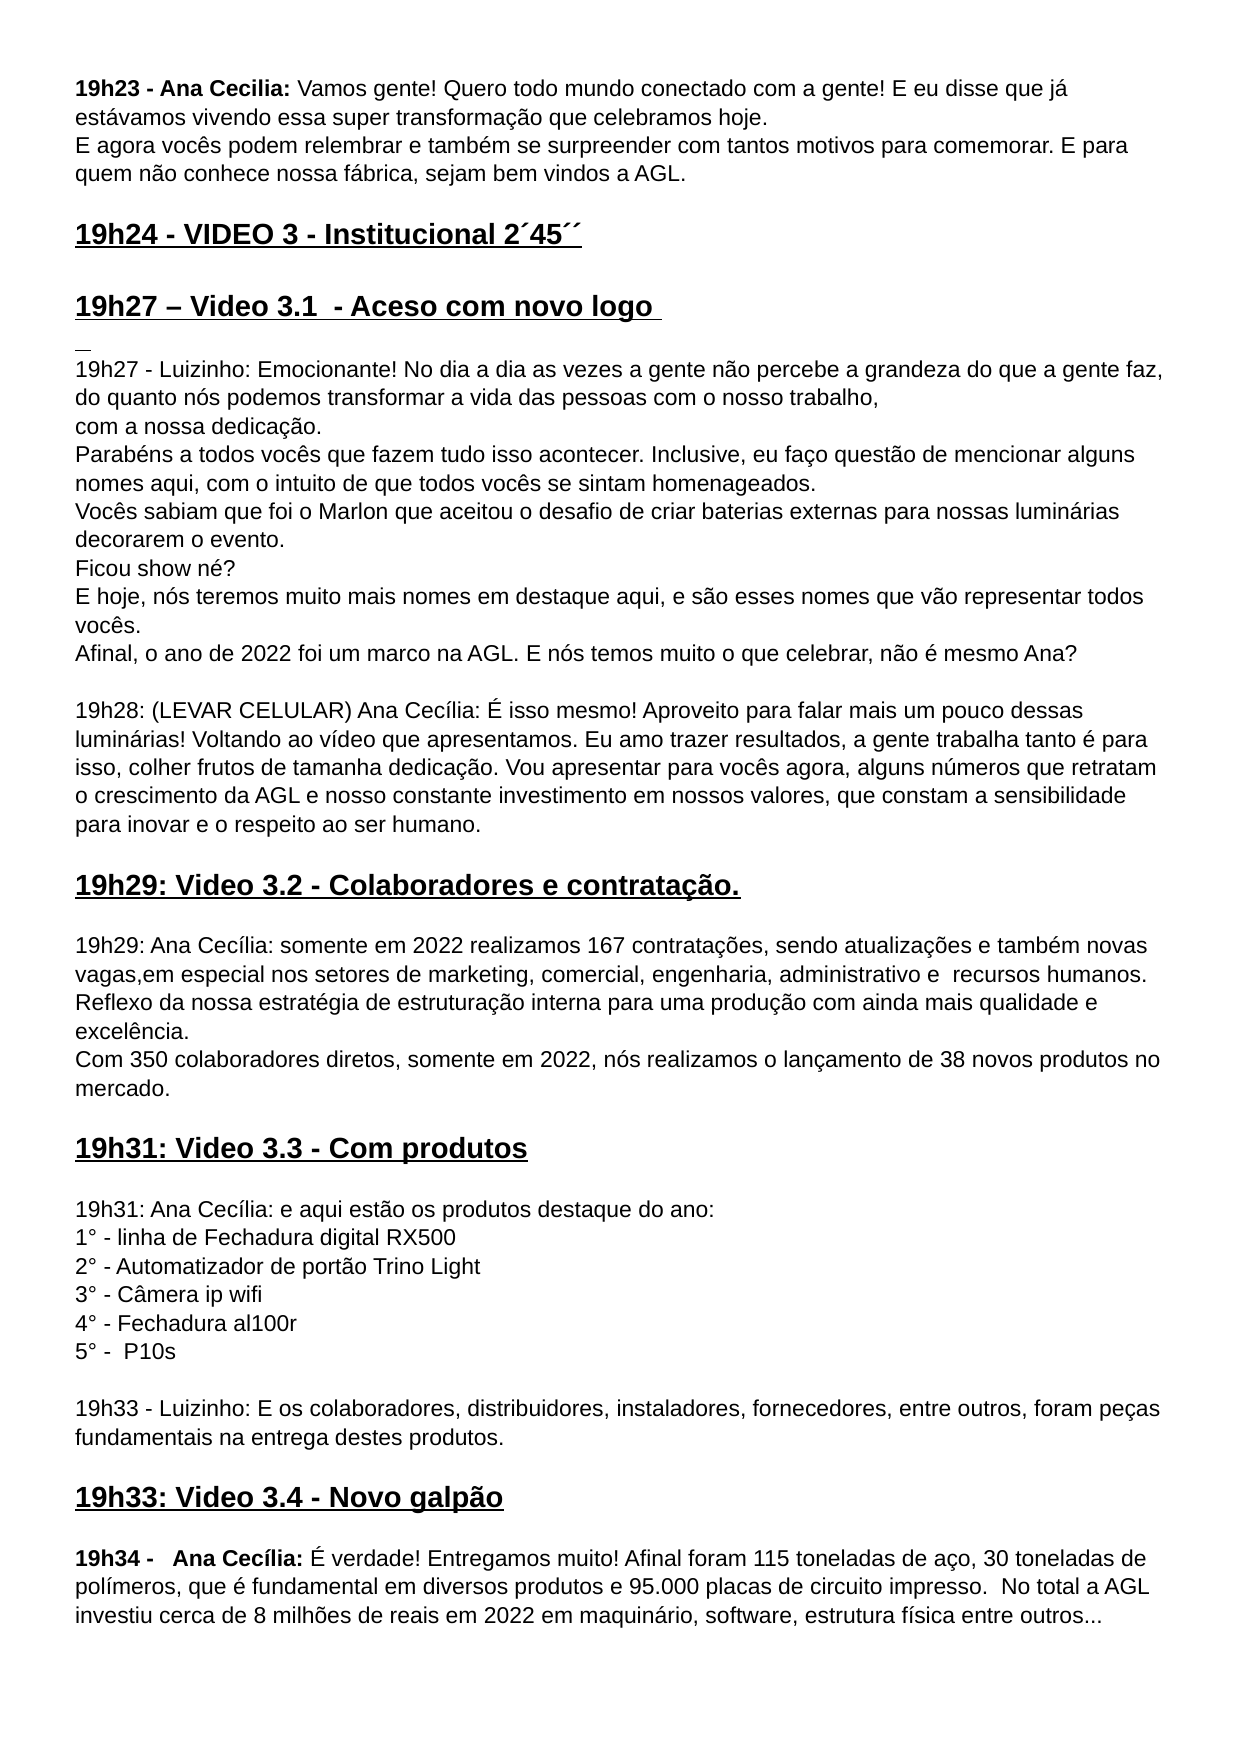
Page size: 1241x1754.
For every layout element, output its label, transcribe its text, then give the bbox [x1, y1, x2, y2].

text 19h34 - Ana Cecília: É verdade! Entregamos muito! Afinal foram 115 toneladas de aço, 30 toneladas de polímeros, que é fundamental em diversos produtos e 95.000 placas de circuito impresso. No total a AGL investiu cerca de 8 milhões de reais em 2022 em maquinário, software, estrutura física entre outros... [75, 1545, 1165, 1628]
text Vocês sabiam que foi o Marlon que aceitou o desafio de criar baterias externas para nossas luminárias decorarem o evento. [75, 498, 1165, 553]
text 5° - P10s [75, 1338, 1165, 1364]
text 19h27 – Video 3.1 - Aceso com novo logo [75, 289, 1165, 323]
text 19h29: Ana Cecília: somente em 2022 realizamos 167 contratações, sendo atualizações e também novas vagas,em especial nos setores de marketing, comercial, engenharia, administrativo e recursos humanos. [75, 932, 1165, 987]
text 19h33 - Luizinho: E os colaboradores, distribuidores, instaladores, fornecedores, entre outros, foram peças fundamentais na entrega destes produtos. [75, 1395, 1165, 1450]
text 19h27 - Luizinho: Emocionante! No dia a dia as vezes a gente não percebe a grandeza do que a gente faz, do quanto nós podemos transformar a vida das pessoas com o nosso trabalho, [75, 356, 1165, 411]
text Reflexo da nossa estratégia de estruturação interna para uma produção com ainda mais qualidade e excelência. [75, 989, 1165, 1044]
text 19h31: Video 3.3 - Com produtos [75, 1131, 1165, 1165]
text 19h31: Ana Cecília: e aqui estão os produtos destaque do ano: [75, 1196, 1165, 1222]
text Afinal, o ano de 2022 foi um marco na AGL. E nós temos muito o que celebrar, não é mesmo Ana? [75, 640, 1165, 667]
text com a nossa dedicação. [75, 413, 1165, 439]
text 2° - Automatizador de portão Trino Light [75, 1253, 1165, 1279]
text 19h23 - Ana Cecilia: Vamos gente! Quero todo mundo conectado com a gente! E eu disse que já estávamos vivendo essa super transformação que celebramos hoje. [75, 75, 1165, 130]
text Parabéns a todos vocês que fazem tudo isso acontecer. Inclusive, eu faço questão de mencionar alguns nomes aqui, com o intuito de que todos vocês se sintam homenageados. [75, 441, 1165, 496]
text 19h33: Video 3.4 - Novo galpão [75, 1480, 1165, 1514]
text Ficou show né? [75, 555, 1165, 581]
text 19h29: Video 3.2 - Colaboradores e contratação. [75, 868, 1165, 901]
text E agora vocês podem relembrar e também se surpreender com tantos motivos para comemorar. E para quem não conhece nossa fábrica, sejam bem vindos a AGL. [75, 132, 1165, 187]
text 19h24 - VIDEO 3 - Institucional 2´45´´ [75, 217, 1165, 251]
text 3° - Câmera ip wifi [75, 1281, 1165, 1308]
text 4° - Fechadura al100r [75, 1310, 1165, 1336]
text Com 350 colaboradores diretos, somente em 2022, nós realizamos o lançamento de 38 novos produtos no mercado. [75, 1046, 1165, 1101]
text 1° - linha de Fechadura digital RX500 [75, 1224, 1165, 1251]
text E hoje, nós teremos muito mais nomes em destaque aqui, e são esses nomes que vão representar todos vocês. [75, 583, 1165, 638]
text 19h28: (LEVAR CELULAR) Ana Cecília: É isso mesmo! Aproveito para falar mais um pouco dessas luminárias! Voltando ao vídeo que apresentamos. Eu amo trazer resultados, a gente trabalha tanto é para isso, colher frutos de tamanha dedicação. Vou apresentar para vocês agora, alguns números que retratam o crescimento da AGL e nosso constante investimento em nossos valores, que constam a sensibilidade para inovar e o respeito ao ser humano. [75, 697, 1165, 837]
